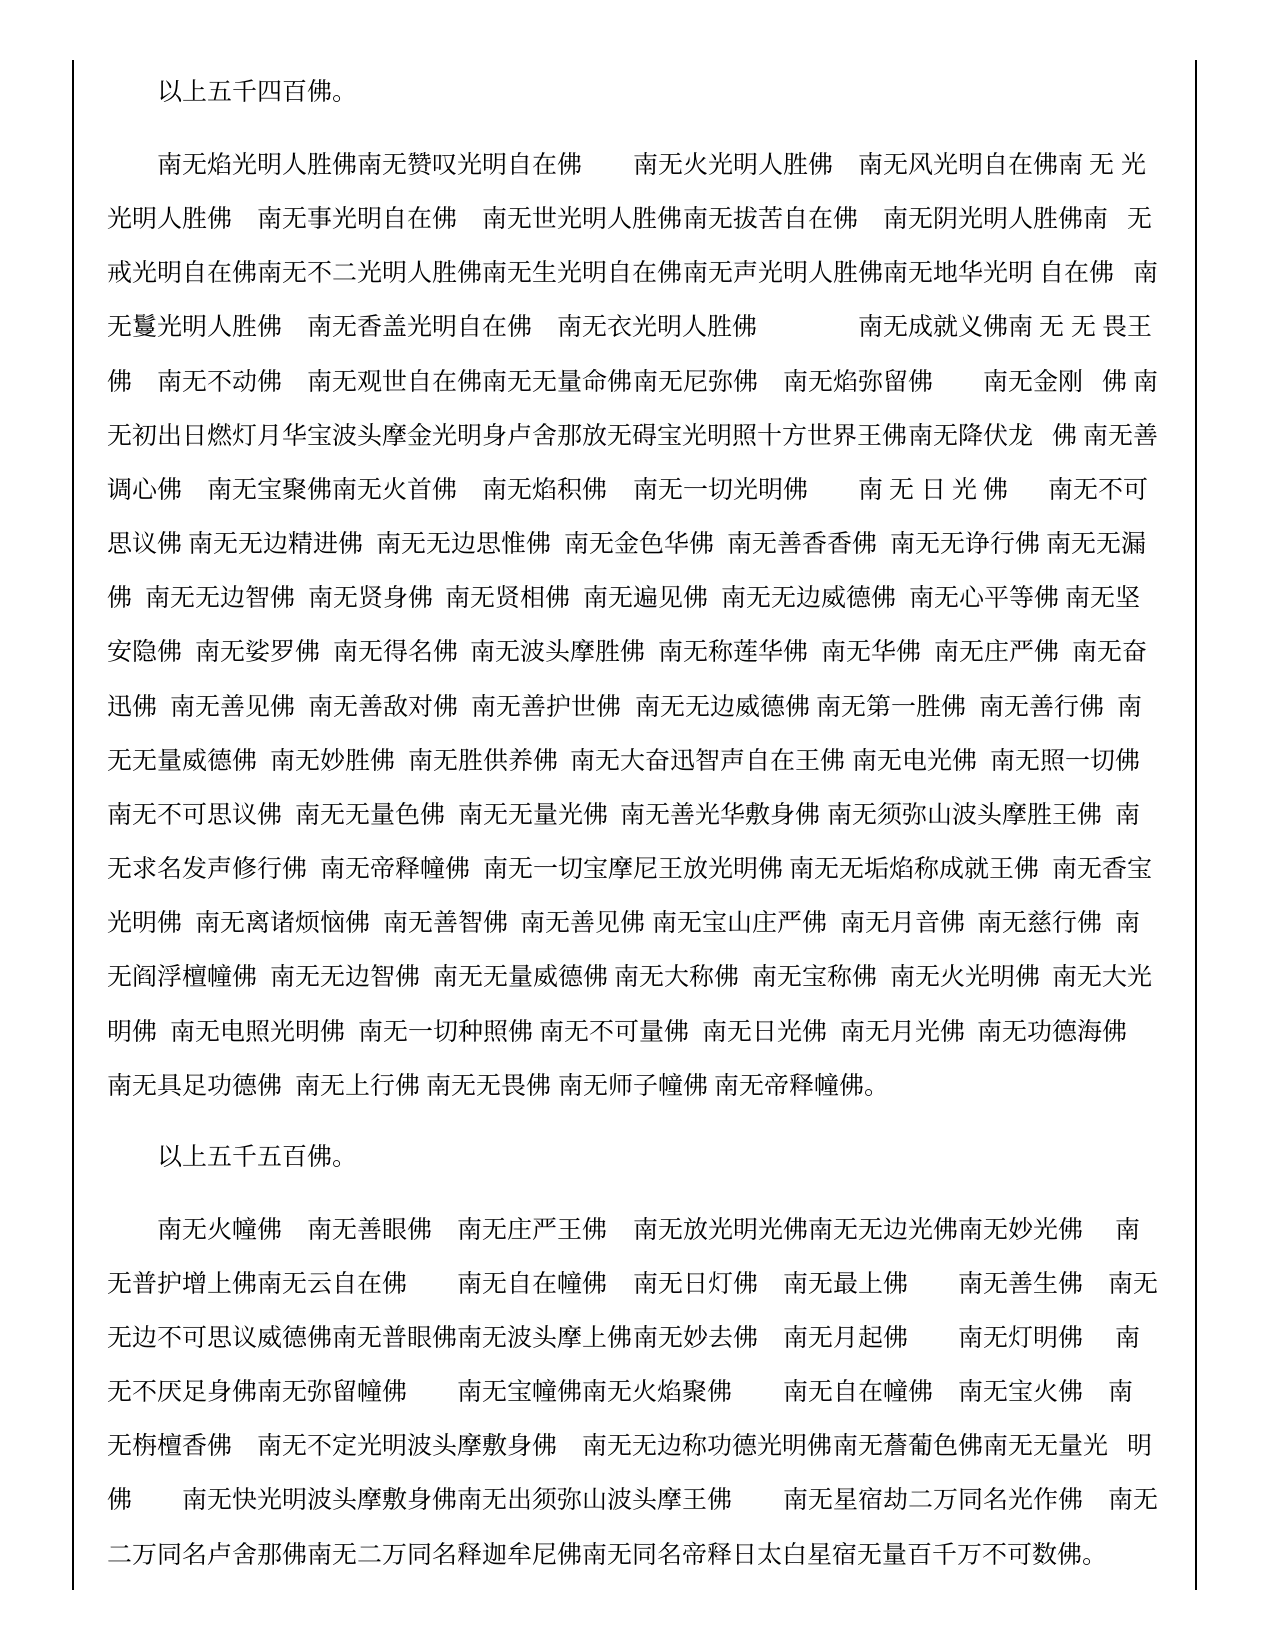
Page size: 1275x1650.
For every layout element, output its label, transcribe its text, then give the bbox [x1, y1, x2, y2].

text 南无焰光明人胜佛 南无赞叹光明自在佛 南无火光明人胜佛 南无风光明自在佛 南 无 光 光明人胜佛 南无事光明自在佛 南无世光明人胜佛 南无拔苦自在佛 南无阴光明人胜佛 南 无戒光明自在佛 南无不二光明人胜佛 南无生光明自在佛 南无声光明人胜佛 南无地华光明 自在佛 南无鬘光明人胜佛 南无香盖光明自在佛 南无衣光明人胜佛 南无成就义佛 南 无 无 畏王佛 南无不动佛 南无观世自在佛 南无无量命佛 南无尼弥佛 南无焰弥留佛 南无金刚 佛 南无初出日燃灯月华宝波头摩金光明身卢舍那放无碍宝光明照十方世界王佛 南无降伏龙 佛 南无善调心佛 南无宝聚佛 南无火首佛 南无焰积佛 南无一切光明佛 南 无 日 光 佛 南无不可思议佛 南无无边精进佛 南无无边思惟佛 南无金色华佛 南无善香香佛 南无无诤行佛 南无无漏佛 南无无边智佛 南无贤身佛 南无贤相佛 南无遍见佛 南无无边威德佛 南无心平等佛 南无坚安隐佛 南无娑罗佛 南无得名佛 南无波头摩胜佛 南无称莲华佛 南无华佛 南无庄严佛 南无奋迅佛 南无善见佛 南无善敌对佛 南无善护世佛 南无无边威德佛 南无第一胜佛 南无善行佛 南无无量威德佛 南无妙胜佛 南无胜供养佛 南无大奋迅智声自在王佛 南无电光佛 南无照一切佛 南无不可思议佛 南无无量色佛 南无无量光佛 南无善光华敷身佛 南无须弥山波头摩胜王佛 南无求名发声修行佛 南无帝释幢佛 南无一切宝摩尼王放光明佛 南无无垢焰称成就王佛 南无香宝光明佛 南无离诸烦恼佛 南无善智佛 南无善见佛 南无宝山庄严佛 南无月音佛 南无慈行佛 南无阎浮檀幢佛 南无无边智佛 南无无量威德佛 南无大称佛 南无宝称佛 南无火光明佛 南无大光明佛 南无电照光明佛 南无一切种照佛 南无不可量佛 南无日光佛 南无月光佛 南无功德海佛 南无具足功德佛 南无上行佛 南无无畏佛 南无师子幢佛 南无帝释幢佛。 [107, 144, 1159, 1101]
text 以上五千四百佛。 [157, 72, 1195, 107]
text 以上五千五百佛。 [157, 1137, 1195, 1172]
text 南无火幢佛 南无善眼佛 南无庄严王佛 南无放光明光佛 南无无边光佛 南无妙光佛 南无普护增上佛 南无云自在佛 南无自在幢佛 南无日灯佛 南无最上佛 南无善生佛 南无无边不可思议威德佛 南无普眼佛 南无波头摩上佛 南无妙去佛 南无月起佛 南无灯明佛 南无不厌足身佛 南无弥留幢佛 南无宝幢佛 南无火焰聚佛 南无自在幢佛 南无宝火佛 南 无栴檀香佛 南无不定光明波头摩敷身佛 南无无边称功德光明佛 南无薝葡色佛 南无无量光 明佛 南无快光明波头摩敷身佛 南无出须弥山波头摩王佛 南无星宿劫二万同名光作佛 南无二万同名卢舍那佛 南无二万同名释迦牟尼佛 南无同名帝释日太白星宿无量百千万不可数佛。 [107, 1209, 1159, 1570]
